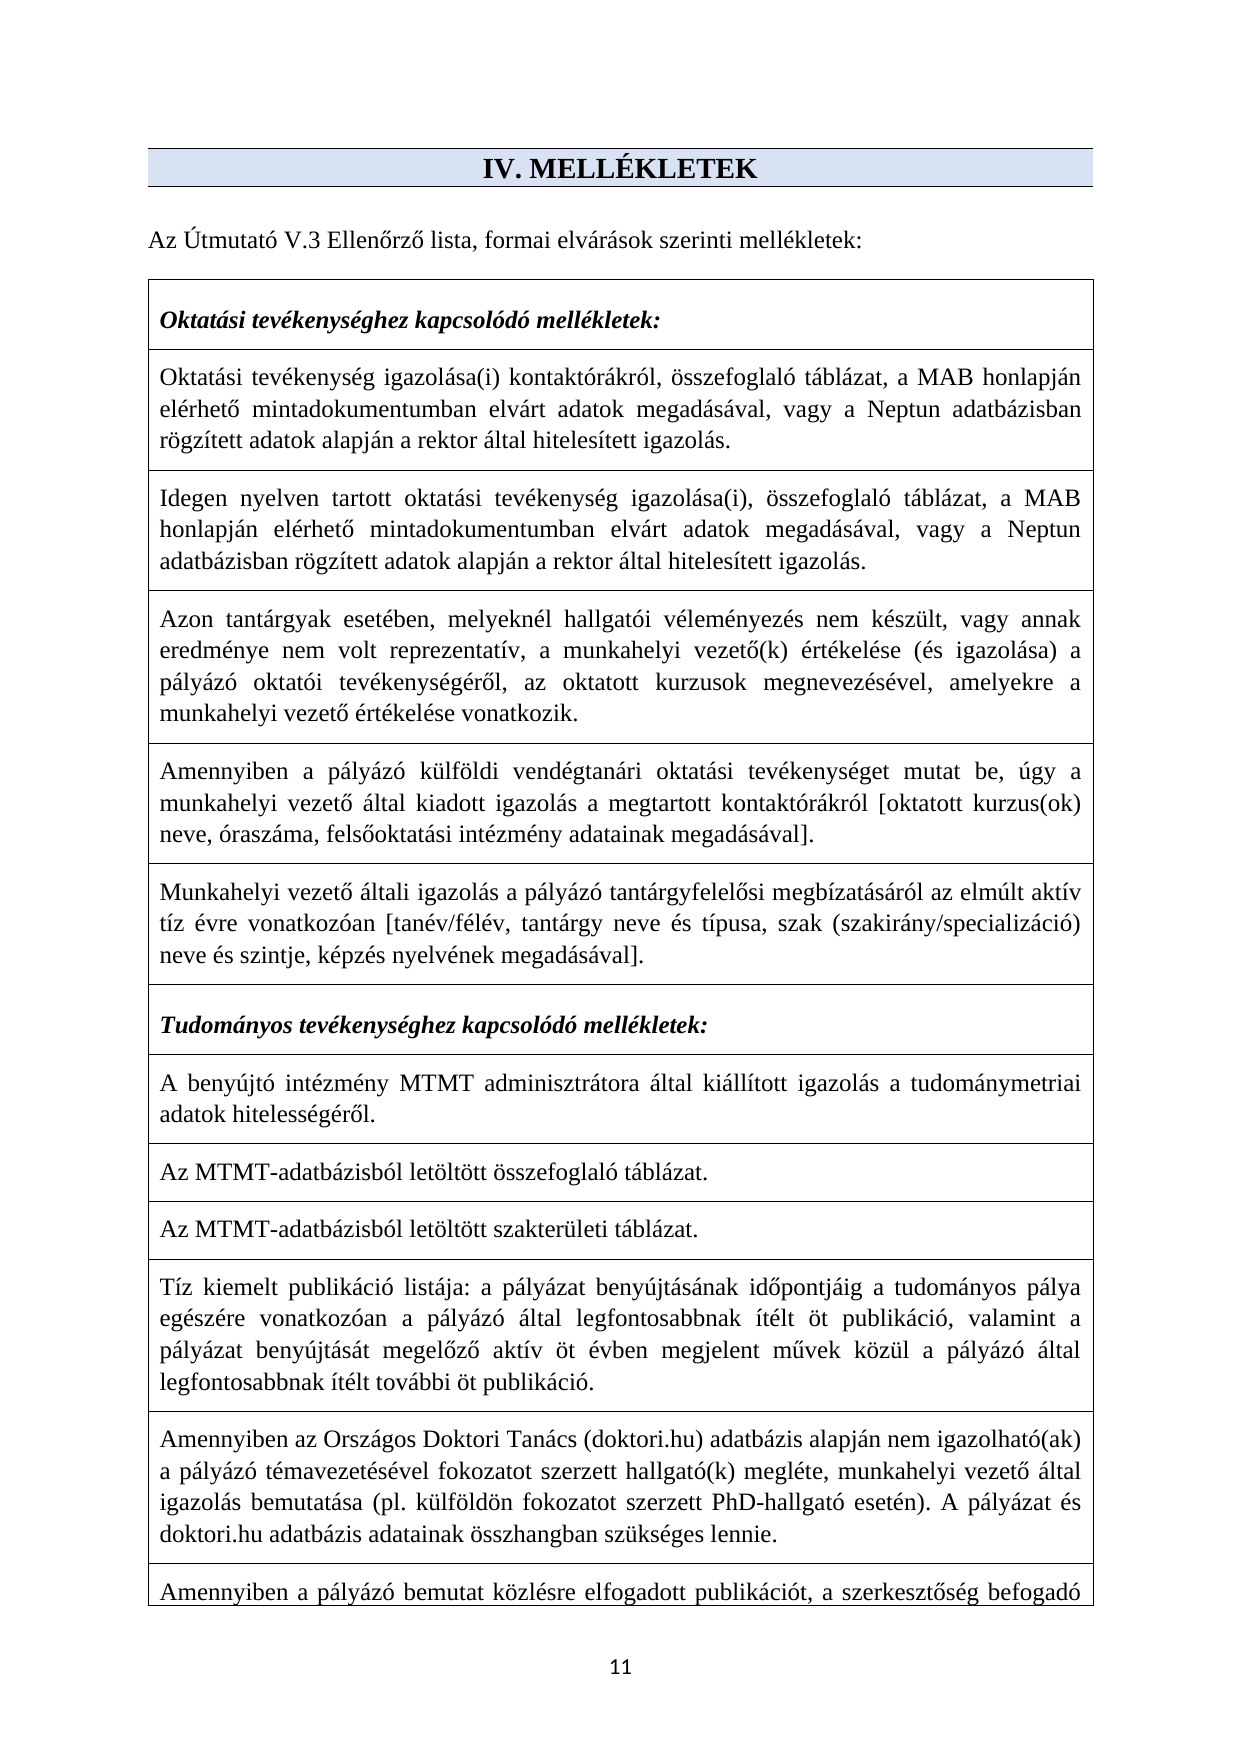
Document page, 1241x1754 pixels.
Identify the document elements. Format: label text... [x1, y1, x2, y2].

table_cell Azon tantárgyak esetében, melyeknél hallgatói véleményezés nem készült, vagy annak eredménye nem volt reprezentatív, a munkahelyi vezető(k) értékelése (és igazolása) a pályázó oktatói tevékenységéről, az oktatott kurzusok megnevezésével, amelyekre a munkahelyi vezető értékelése vonatkozik. [149, 591, 1093, 742]
table_header Oktatási tevékenységhez kapcsolódó mellékletek: [149, 280, 1093, 349]
table_cell Az MTMT-adatbázisból letöltött szakterületi táblázat. [149, 1202, 1093, 1258]
table_cell Az MTMT-adatbázisból letöltött összefoglaló táblázat. [149, 1144, 1093, 1201]
table_cell Idegen nyelven tartott oktatási tevékenység igazolása(i), összefoglaló táblázat, a MAB honlapján elérhető mintadokumentumban elvárt adatok megadásával, vagy a Neptun adatbázisban rögzített adatok alapján a rektor által hitelesített igazolás. [149, 471, 1093, 590]
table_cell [149, 1564, 1093, 1605]
table_cell Munkahelyi vezető általi igazolás a pályázó tantárgyfelelősi megbízatásáról az elmúlt aktív tíz évre vonatkozóan [tanév/félév, tantárgy neve és típusa, szak (szakirány/specializáció) neve és szintje, képzés nyelvének megadásával]. [149, 864, 1093, 984]
subtitle IV. MELLÉKLETEK [148, 149, 1093, 186]
table_cell A benyújtó intézmény MTMT adminisztrátora által kiállított igazolás a tudománymetriai adatok hitelességéről. [149, 1055, 1093, 1143]
table_cell Tíz kiemelt publikáció listája: a pályázat benyújtásának időpontjáig a tudományos pálya egészére vonatkozóan a pályázó által legfontosabbnak ítélt öt publikáció, valamint a pályázat benyújtását megelőző aktív öt évben megjelent művek közül a pályázó által legfontosabbnak ítélt további öt publikáció. [149, 1260, 1093, 1411]
table_cell Amennyiben az Országos Doktori Tanács (doktori.hu) adatbázis alapján nem igazolható(ak) a pályázó témavezetésével fokozatot szerzett hallgató(k) megléte, munkahelyi vezető által igazolás bemutatása (pl. külföldön fokozatot szerzett PhD-hallgató esetén). A pályázat és doktori.hu adatbázis adatainak összhangban szükséges lennie. [149, 1412, 1093, 1563]
table_cell Amennyiben a pályázó külföldi vendégtanári oktatási tevékenységet mutat be, úgy a munkahelyi vezető által kiadott igazolás a megtartott kontaktórákról [oktatott kurzus(ok) neve, óraszáma, felsőoktatási intézmény adatainak megadásával]. [149, 744, 1093, 863]
table_cell Oktatási tevékenység igazolása(i) kontaktórákról, összefoglaló táblázat, a MAB honlapján elérhető mintadokumentumban elvárt adatok megadásával, vagy a Neptun adatbázisban rögzített adatok alapján a rektor által hitelesített igazolás. [149, 350, 1093, 469]
table_cell Tudományos tevékenységhez kapcsolódó mellékletek: [149, 985, 1093, 1054]
text Az Útmutató V.3 Ellenőrző lista, formai elvárások szerinti mellékletek: [148, 225, 1093, 254]
